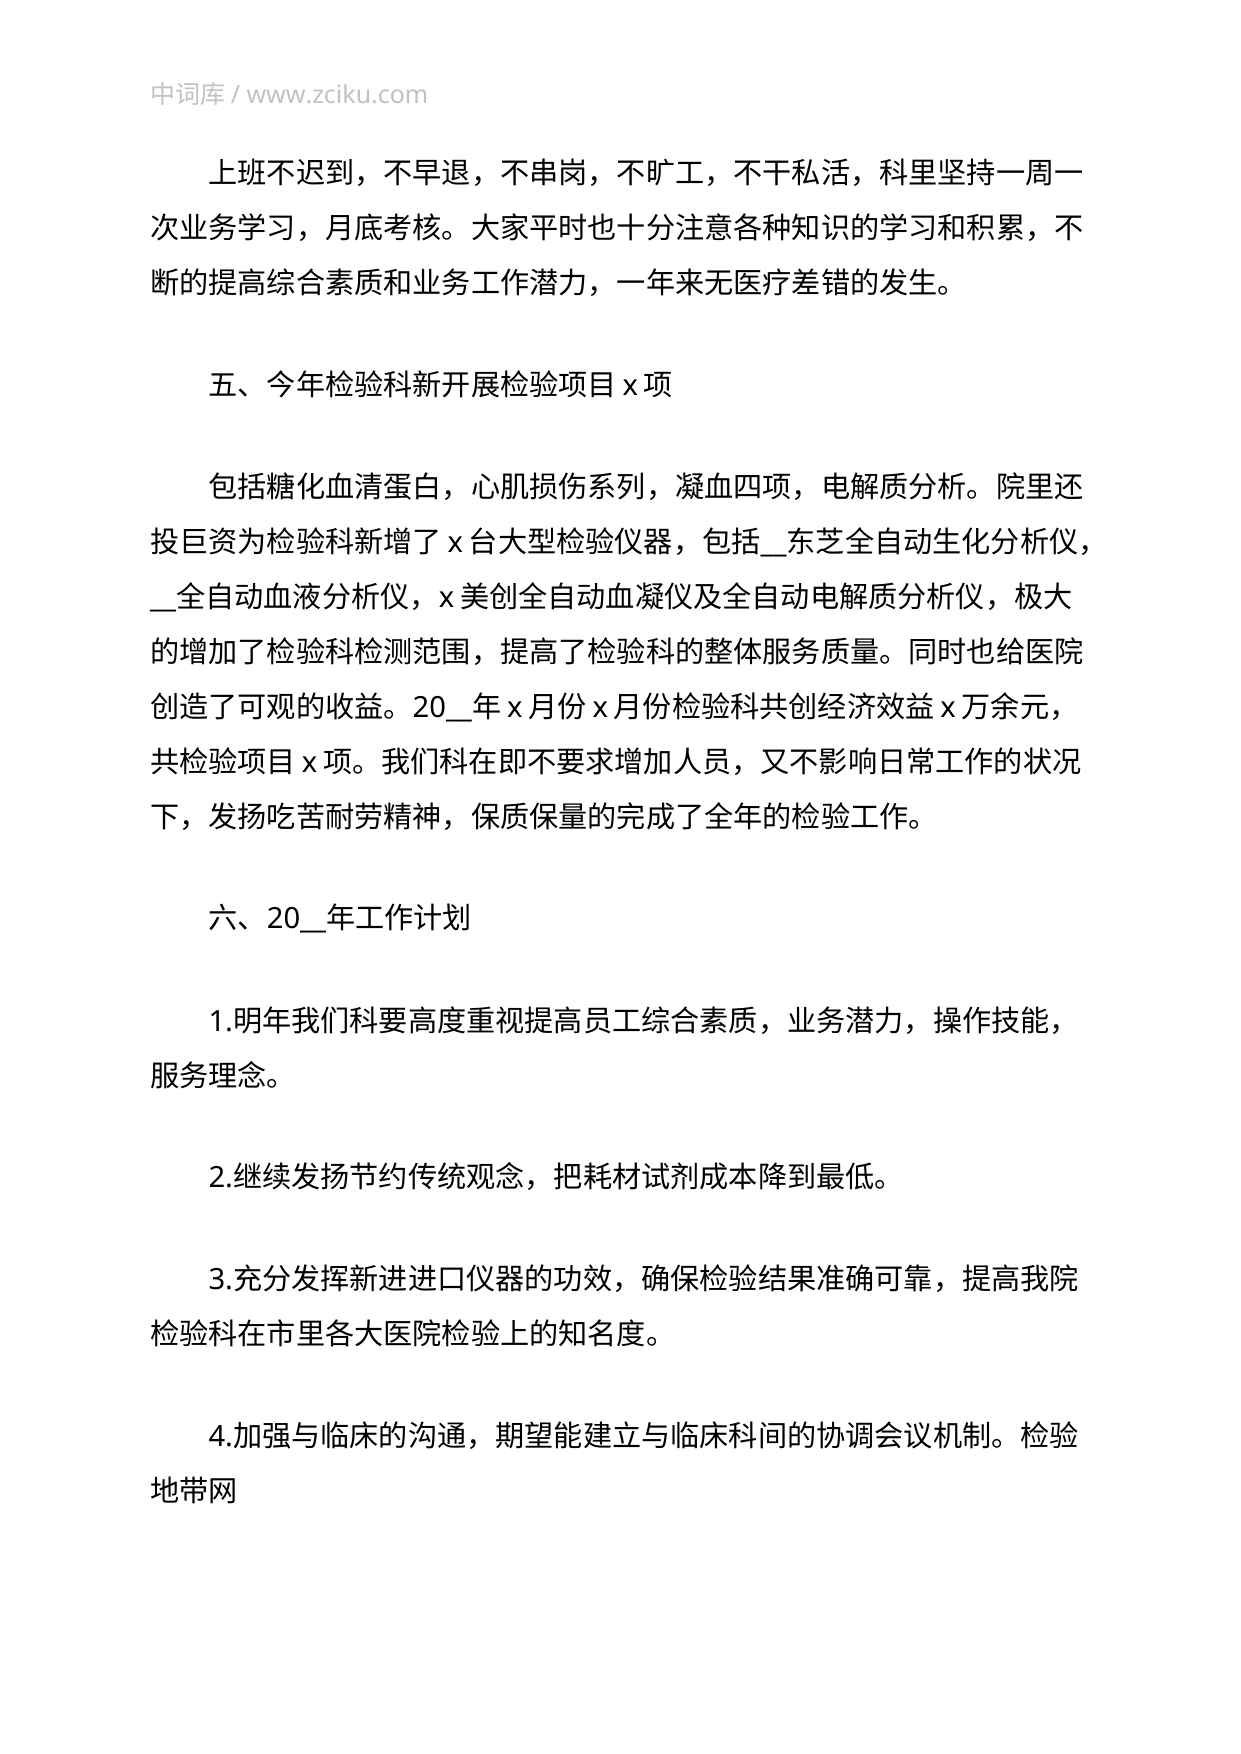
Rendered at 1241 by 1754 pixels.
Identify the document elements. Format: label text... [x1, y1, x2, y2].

text 六、20__年工作计划 [150, 895, 1090, 937]
text 上班不迟到，不早退，不串岗，不旷工，不干私活，科里坚持一周一次业务学习，月底考核。大家平时也十分注意各种知识的学习和积累，不断的提高综合素质和业务工作潜力，一年来无医疗差错的发生。 [150, 150, 1090, 302]
text 五、今年检验科新开展检验项目x项 [150, 362, 1090, 404]
text 包括糖化血清蛋白，心肌损伤系列，凝血四项，电解质分析。院里还投巨资为检验科新增了x台大型检验仪器，包括__东芝全自动生化分析仪，__全自动血液分析仪，x美创全自动血凝仪及全自动电解质分析仪，极大的增加了检验科检测范围，提高了检验科的整体服务质量。同时也给医院创造了可观的收益。20__年x月份x月份检验科共创经济效益x万余元，共检验项目x项。我们科在即不要求增加人员，又不影响日常工作的状况下，发扬吃苦耐劳精神，保质保量的完成了全年的检验工作。 [150, 463, 1090, 836]
text 3.充分发挥新进进口仪器的功效，确保检验结果准确可靠，提高我院检验科在市里各大医院检验上的知名度。 [150, 1256, 1090, 1353]
text 4.加强与临床的沟通，期望能建立与临床科间的协调会议机制。检验地带网 [150, 1413, 1090, 1510]
text 1.明年我们科要高度重视提高员工综合素质，业务潜力，操作技能，服务理念。 [150, 997, 1090, 1094]
text 2.继续发扬节约传统观念，把耗材试剂成本降到最低。 [150, 1154, 1090, 1196]
